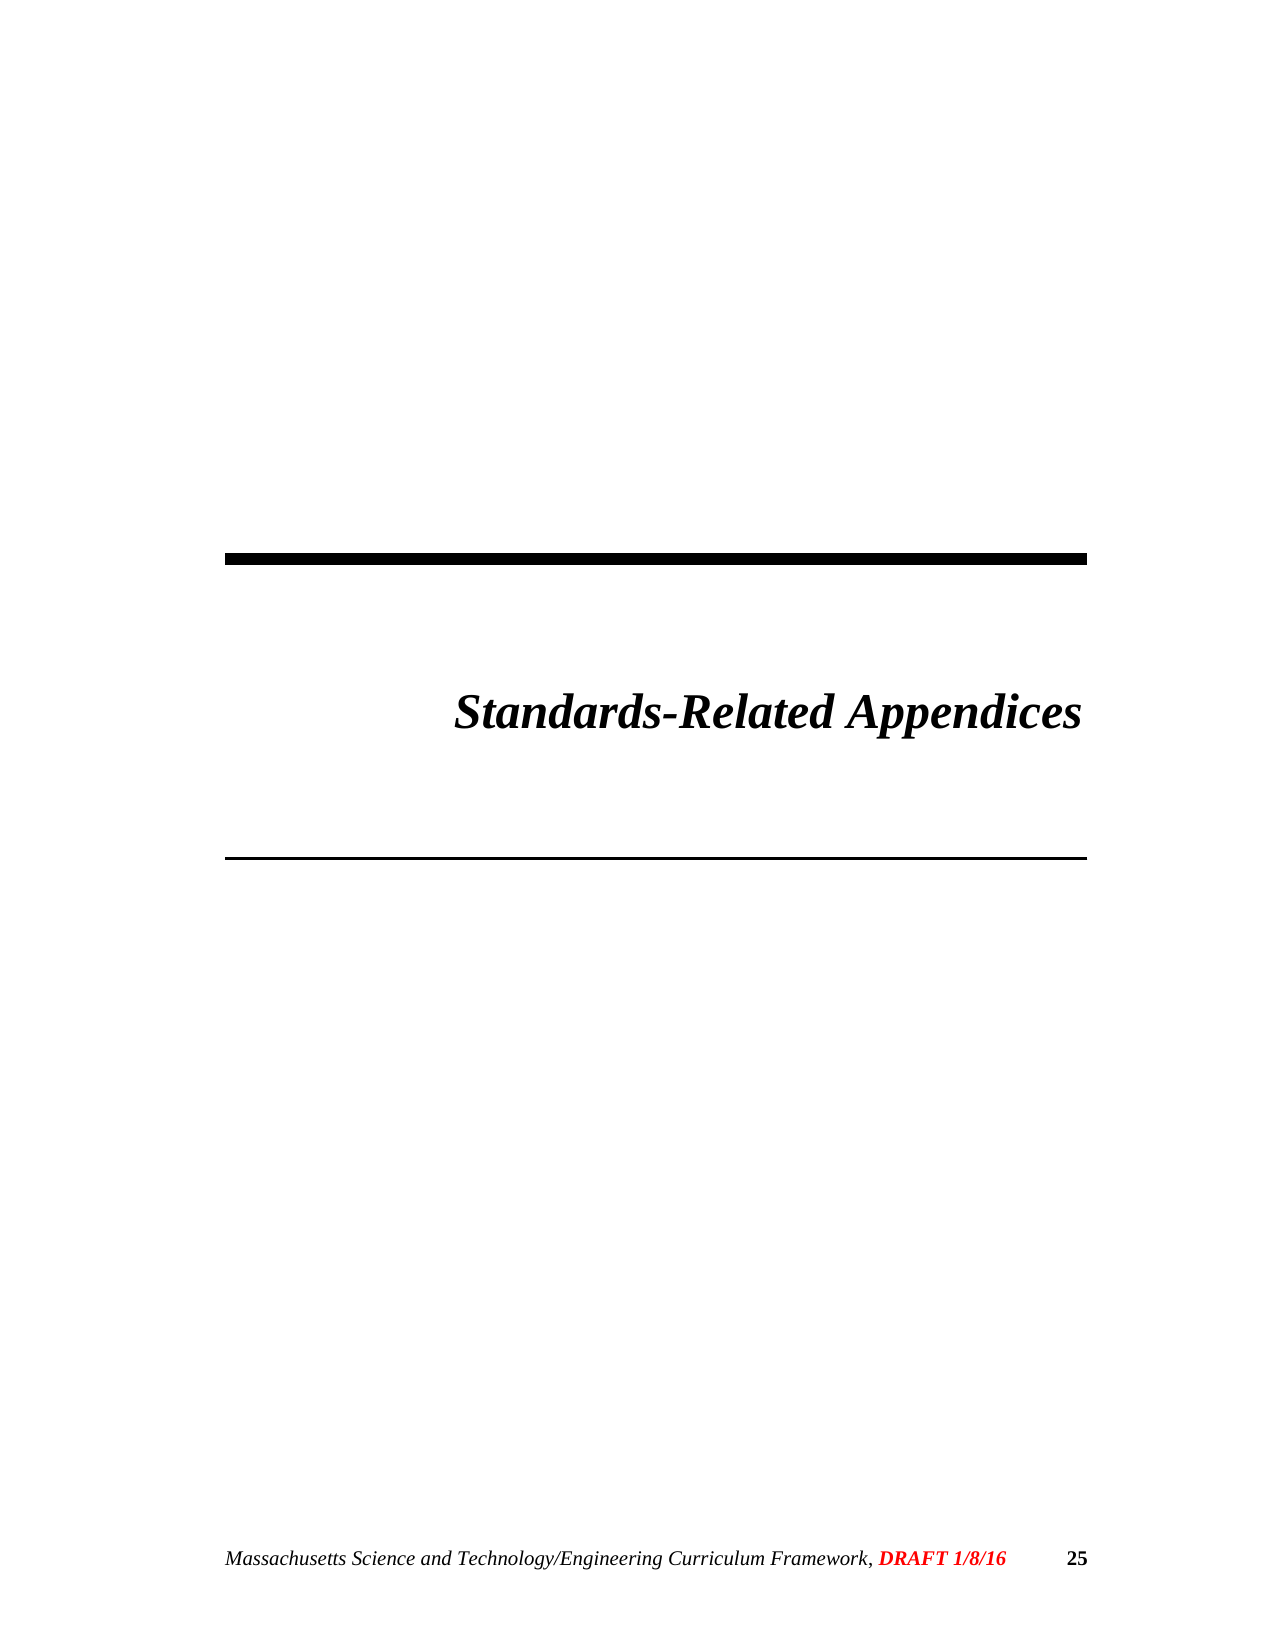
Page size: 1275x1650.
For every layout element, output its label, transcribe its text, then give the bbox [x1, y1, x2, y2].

subtitle Standards-Related Appendices [225, 682, 1087, 739]
